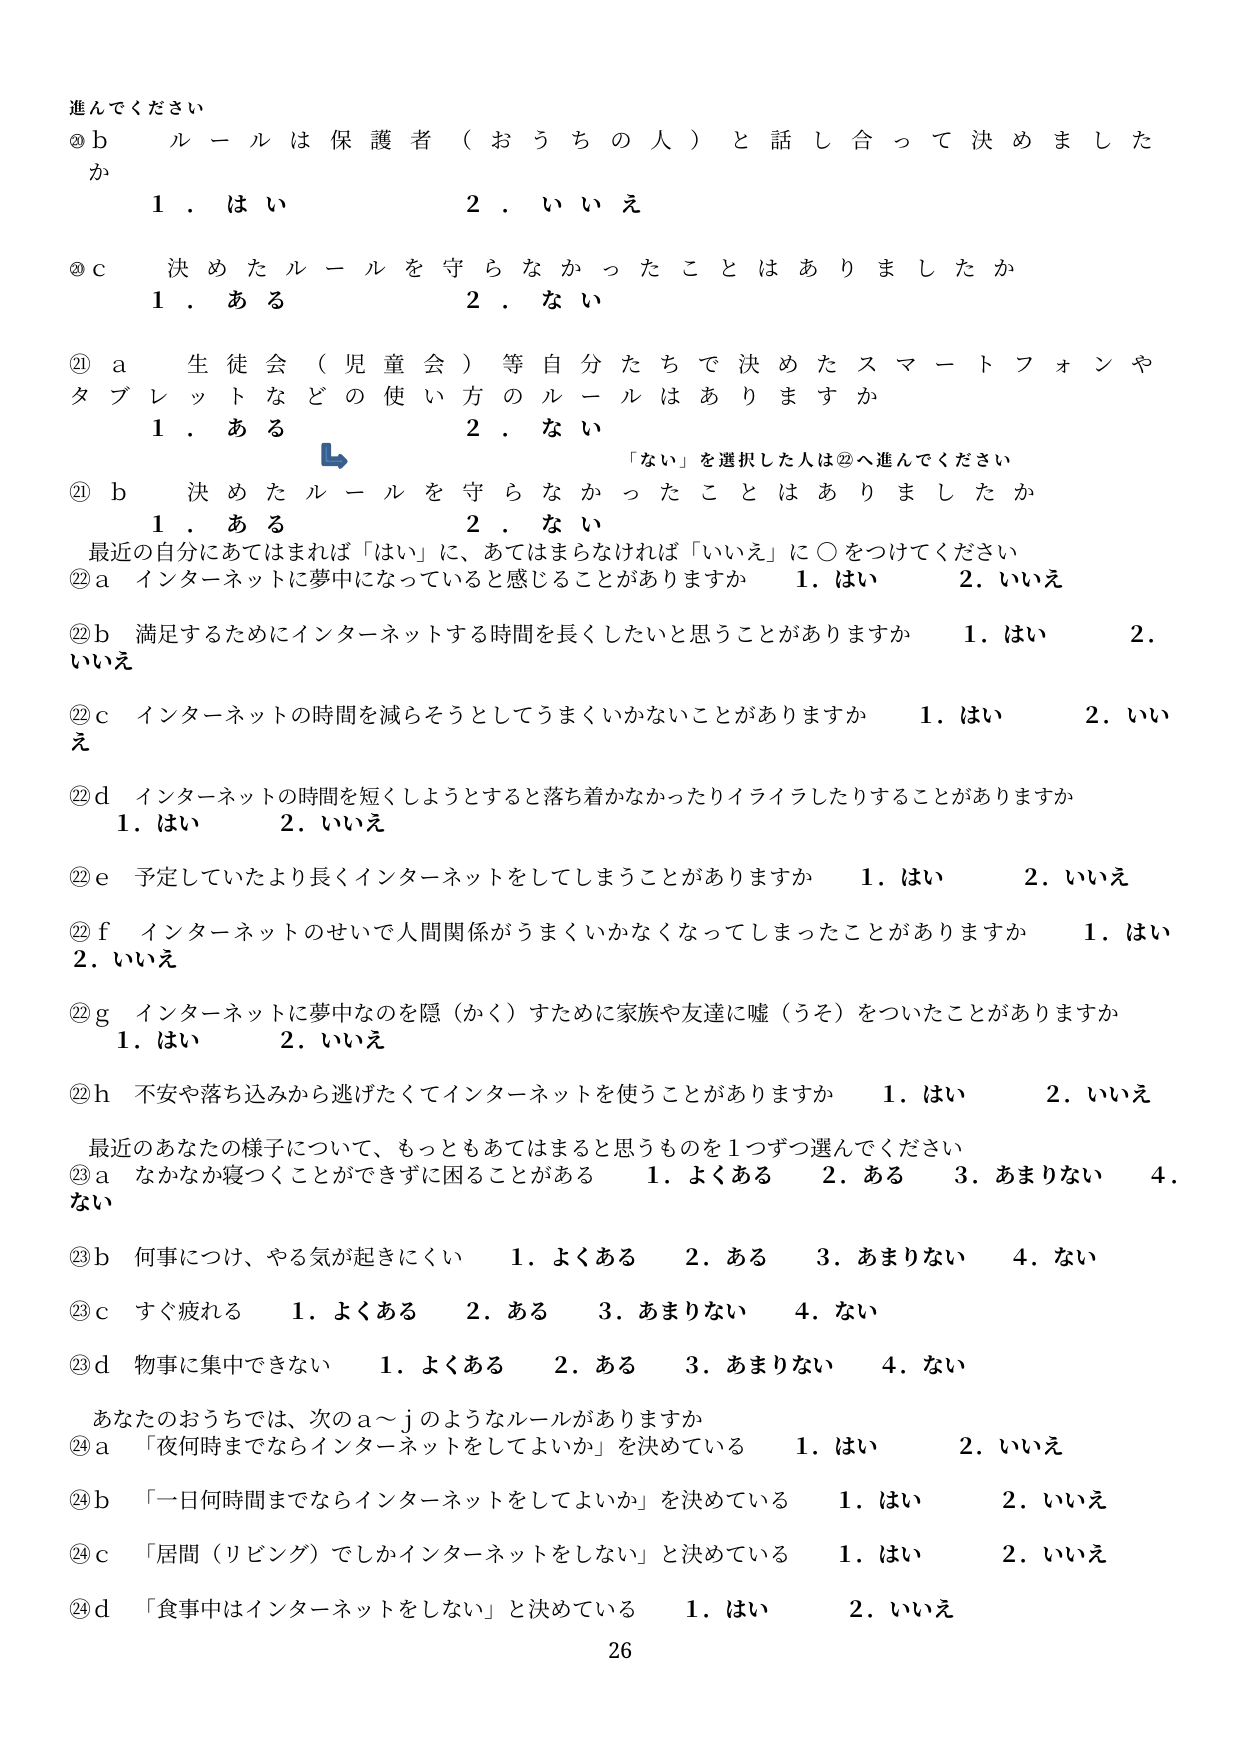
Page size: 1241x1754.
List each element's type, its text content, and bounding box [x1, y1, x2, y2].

text １．はい ２．いいえ [69, 187, 1171, 219]
text ㉒ｆ インターネットのせいで人間関係がうまくいかなくなってしまったことがありますか １．はい ２．いいえ [69, 918, 1171, 972]
text ㉑ｂ 決めたルールを守らなかったことはありましたか [69, 475, 1171, 507]
text ⑳ｃ 決めたルールを守らなかったことはありましたか [69, 251, 1171, 283]
text ㉒ｈ 不安や落ち込みから逃げたくてインターネットを使うことがありますか １．はい ２．いいえ [69, 1081, 1171, 1108]
text ㉓ｃ すぐ疲れる １．よくある ２．ある ３．あまりない ４．ない [69, 1297, 1171, 1324]
text １．ある ２．ない [69, 411, 1171, 443]
text １．ある ２．ない [69, 283, 1171, 315]
text ㉒ｂ 満足するためにインターネットする時間を長くしたいと思うことがありますか １．はい ２．いいえ [69, 620, 1171, 674]
text ㉒ｄ インターネットの時間を短くしようとすると落ち着かなかったりイライラしたりすることがありますか [69, 783, 1171, 810]
text ⑳ｂ ルールは保護者（おうちの人）と話し合って決めましたか [69, 123, 1171, 187]
text ㉓ｂ 何事につけ、やる気が起きにくい １．よくある ２．ある ３．あまりない ４．ない [69, 1243, 1171, 1270]
text １．はい ２．いいえ [69, 1027, 1171, 1054]
text ㉔ｃ 「居間（リビング）でしかインターネットをしない」と決めている １．はい ２．いいえ [69, 1541, 1171, 1568]
text ㉔ｂ 「一日何時間までならインターネットをしてよいか」を決めている １．はい ２．いいえ [69, 1487, 1171, 1514]
text ㉓ａ なかなか寝つくことができずに困ることがある １．よくある ２．ある ３．あまりない ４．ない [69, 1162, 1171, 1216]
text １．はい ２．いいえ [69, 810, 1171, 837]
text ㉔ａ 「夜何時までならインターネットをしてよいか」を決めている １．はい ２．いいえ [69, 1433, 1171, 1460]
text ㉓ｄ 物事に集中できない １．よくある ２．ある ３．あまりない ４．ない [69, 1352, 1171, 1379]
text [69, 91, 1171, 123]
text ㉑ａ 生徒会（児童会）等自分たちで決めたスマートフォンやタブレットなどの使い方のルールはありますか [69, 347, 1171, 411]
text ㉒ａ インターネットに夢中になっていると感じることがありますか １．はい ２．いいえ [69, 566, 1171, 593]
text ㉒ｅ 予定していたより長くインターネットをしてしまうことがありますか １．はい ２．いいえ [69, 864, 1171, 891]
text ㉔ｄ 「食事中はインターネットをしない」と決めている １．はい ２．いいえ [69, 1595, 1171, 1622]
text あなたのおうちでは、次のａ～ｊのようなルールがありますか [69, 1406, 1171, 1433]
text 最近の自分にあてはまれば「はい」に、あてはまらなければ「いいえ」に ○ をつけてください [69, 539, 1171, 566]
text 「ない」を選択した人は㉒へ進んでください [69, 443, 1171, 475]
text ㉒ｃ インターネットの時間を減らそうとしてうまくいかないことがありますか １．はい ２．いいえ [69, 702, 1171, 756]
text ㉒ｇ インターネットに夢中なのを隠（かく）すために家族や友達に嘘（うそ）をついたことがありますか [69, 999, 1171, 1027]
text １．ある ２．ない [69, 507, 1171, 539]
text 最近のあなたの様子について、もっともあてはまると思うものを１つずつ選んでください [88, 1135, 1171, 1162]
